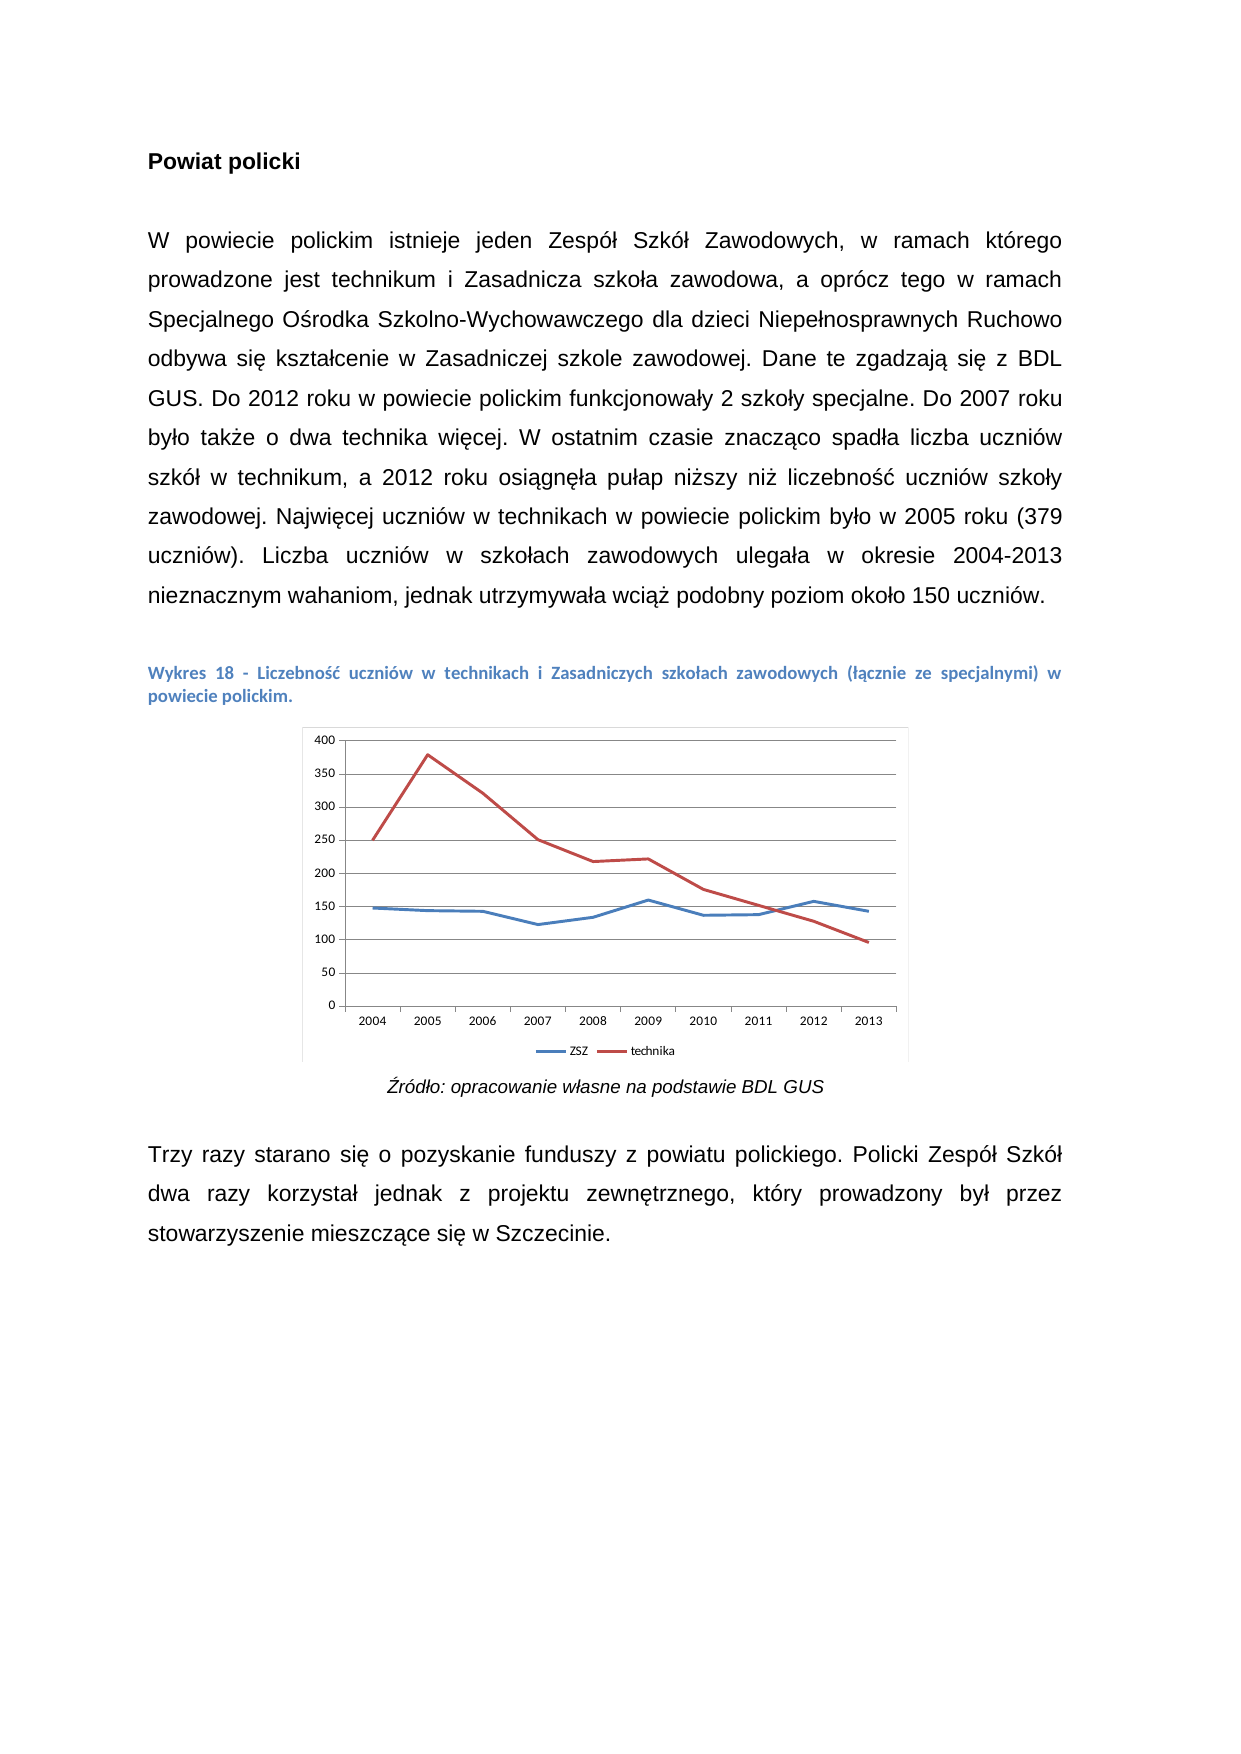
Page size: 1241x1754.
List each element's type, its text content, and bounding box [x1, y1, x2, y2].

text Trzy razy starano się o pozyskanie funduszy z powiatu polickiego. Policki Zespół Szkół dwa razy korzystał jednak z projektu zewnętrznego, który prowadzony był przez stowarzyszenie mieszczące się w Szczecinie. [148, 1141, 1063, 1246]
text Źródło: opracowanie własne na podstawie BDL GUS [148, 1076, 1063, 1097]
text Powiat policki [148, 148, 1063, 174]
text Wykres 18 - Liczebność uczniów w technikach i Zasadniczych szkołach zawodowych (łącznie ze specjalnymi) w powiecie polickim. [148, 661, 1063, 707]
text W powiecie polickim istnieje jeden Zespół Szkół Zawodowych, w ramach którego prowadzone jest technikum i Zasadnicza szkoła zawodowa, a oprócz tego w ramach Specjalnego Ośrodka Szkolno-Wychowawczego dla dzieci Niepełnosprawnych Ruchowo odbywa się kształcenie w Zasadniczej szkole zawodowej. Dane te zgadzają się z BDL GUS. Do 2012 roku w powiecie polickim funkcjonowały 2 szkoły specjalne. Do 2007 roku było także o dwa technika więcej. W ostatnim czasie znacząco spadła liczba uczniów szkół w technikum, a 2012 roku osiągnęła pułap niższy niż liczebność uczniów szkoły zawodowej. Najwięcej uczniów w technikach w powiecie polickim było w 2005 roku (379 uczniów). Liczba uczniów w szkołach zawodowych ulegała w okresie 2004-2013 nieznacznym wahaniom, jednak utrzymywała wciąż podobny poziom około 150 uczniów. [148, 227, 1063, 608]
